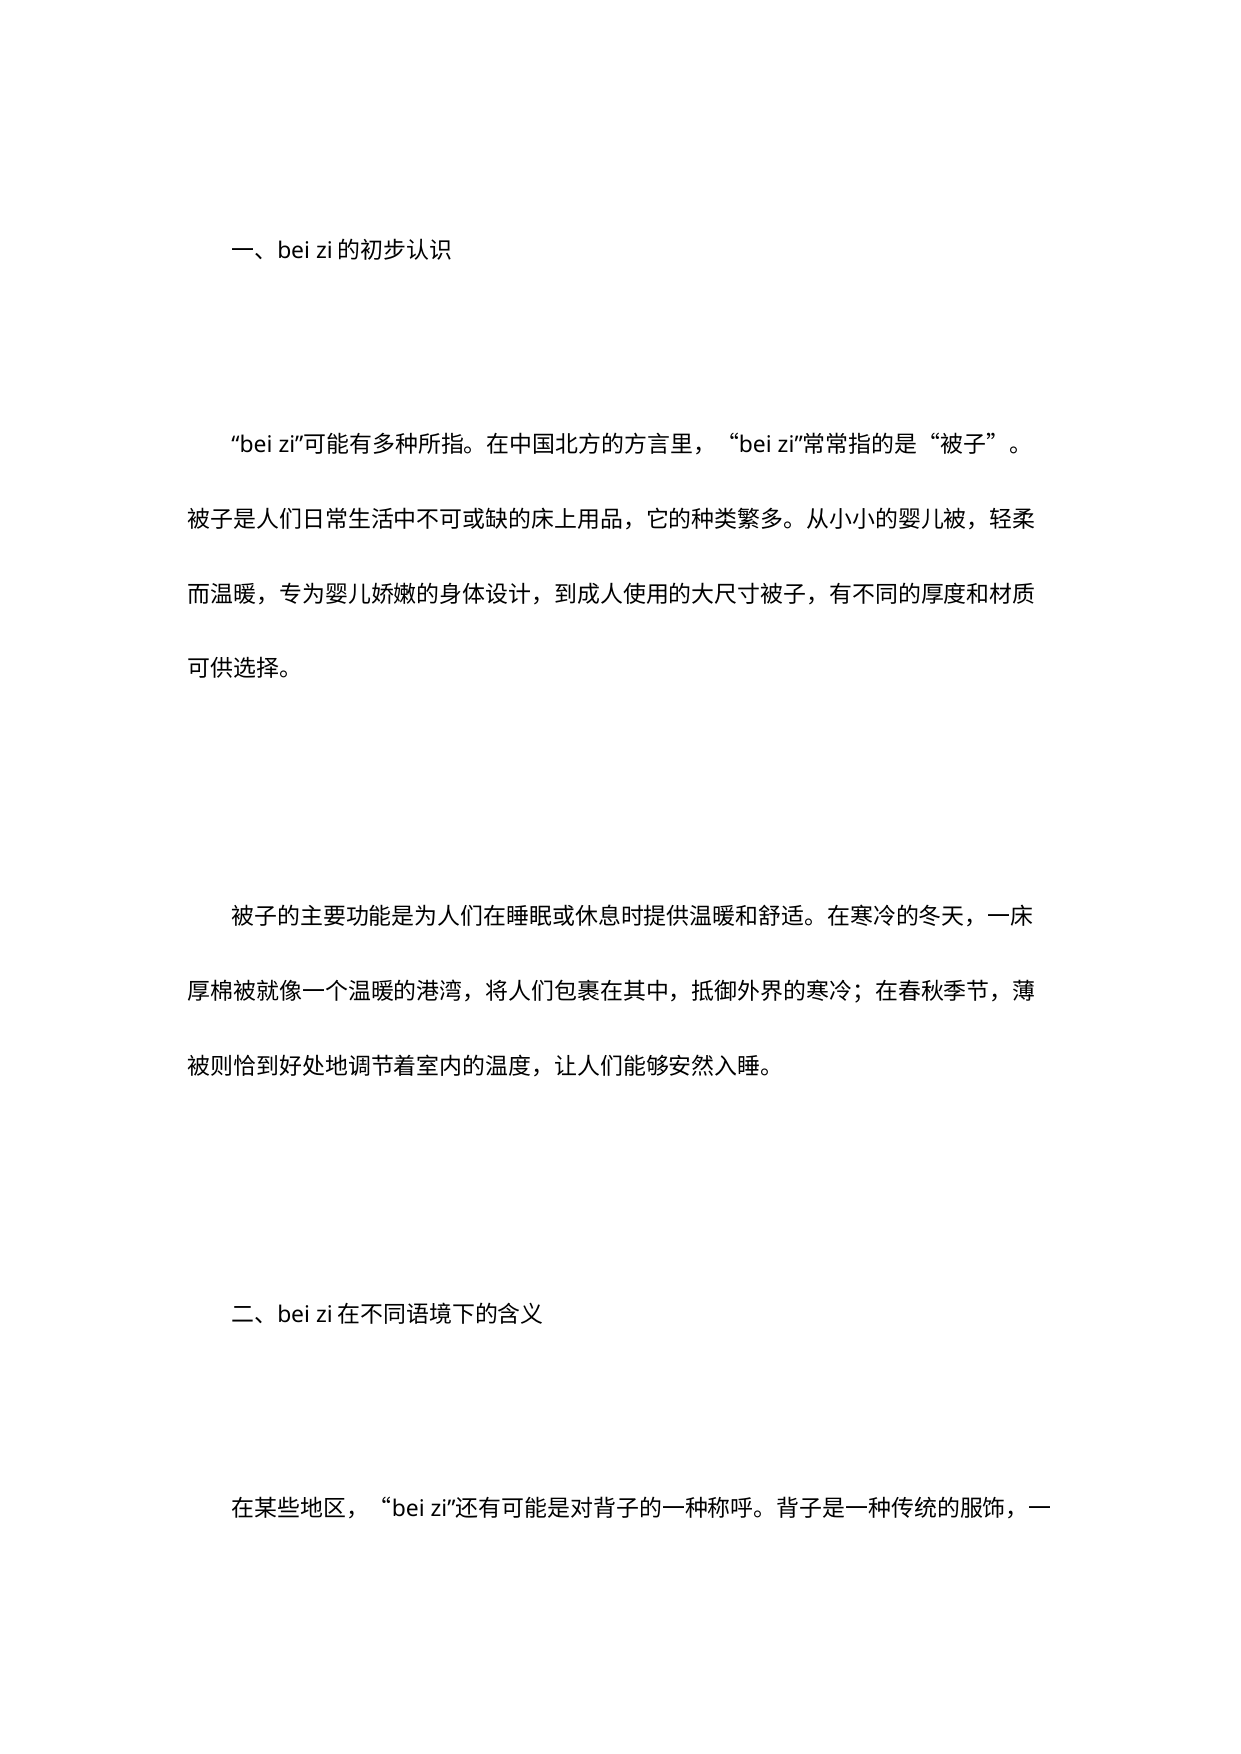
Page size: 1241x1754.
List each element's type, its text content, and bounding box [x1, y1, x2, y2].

text 二、bei zi在不同语境下的含义 [187, 1280, 1053, 1345]
text 一、bei zi的初步认识 [187, 216, 1053, 281]
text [187, 1474, 1053, 1539]
text “bei zi”可能有多种所指。在中国北方的方言里，“bei zi”常常指的是“被子”。被子是人们日常生活中不可或缺的床上用品，它的种类繁多。从小小的婴儿被，轻柔而温暖，专为婴儿娇嫩的身体设计，到成人使用的大尺寸被子，有不同的厚度和材质可供选择。 [187, 410, 1053, 699]
text 被子的主要功能是为人们在睡眠或休息时提供温暖和舒适。在寒冷的冬天，一床厚棉被就像一个温暖的港湾，将人们包裹在其中，抵御外界的寒冷；在春秋季节，薄被则恰到好处地调节着室内的温度，让人们能够安然入睡。 [187, 882, 1053, 1097]
